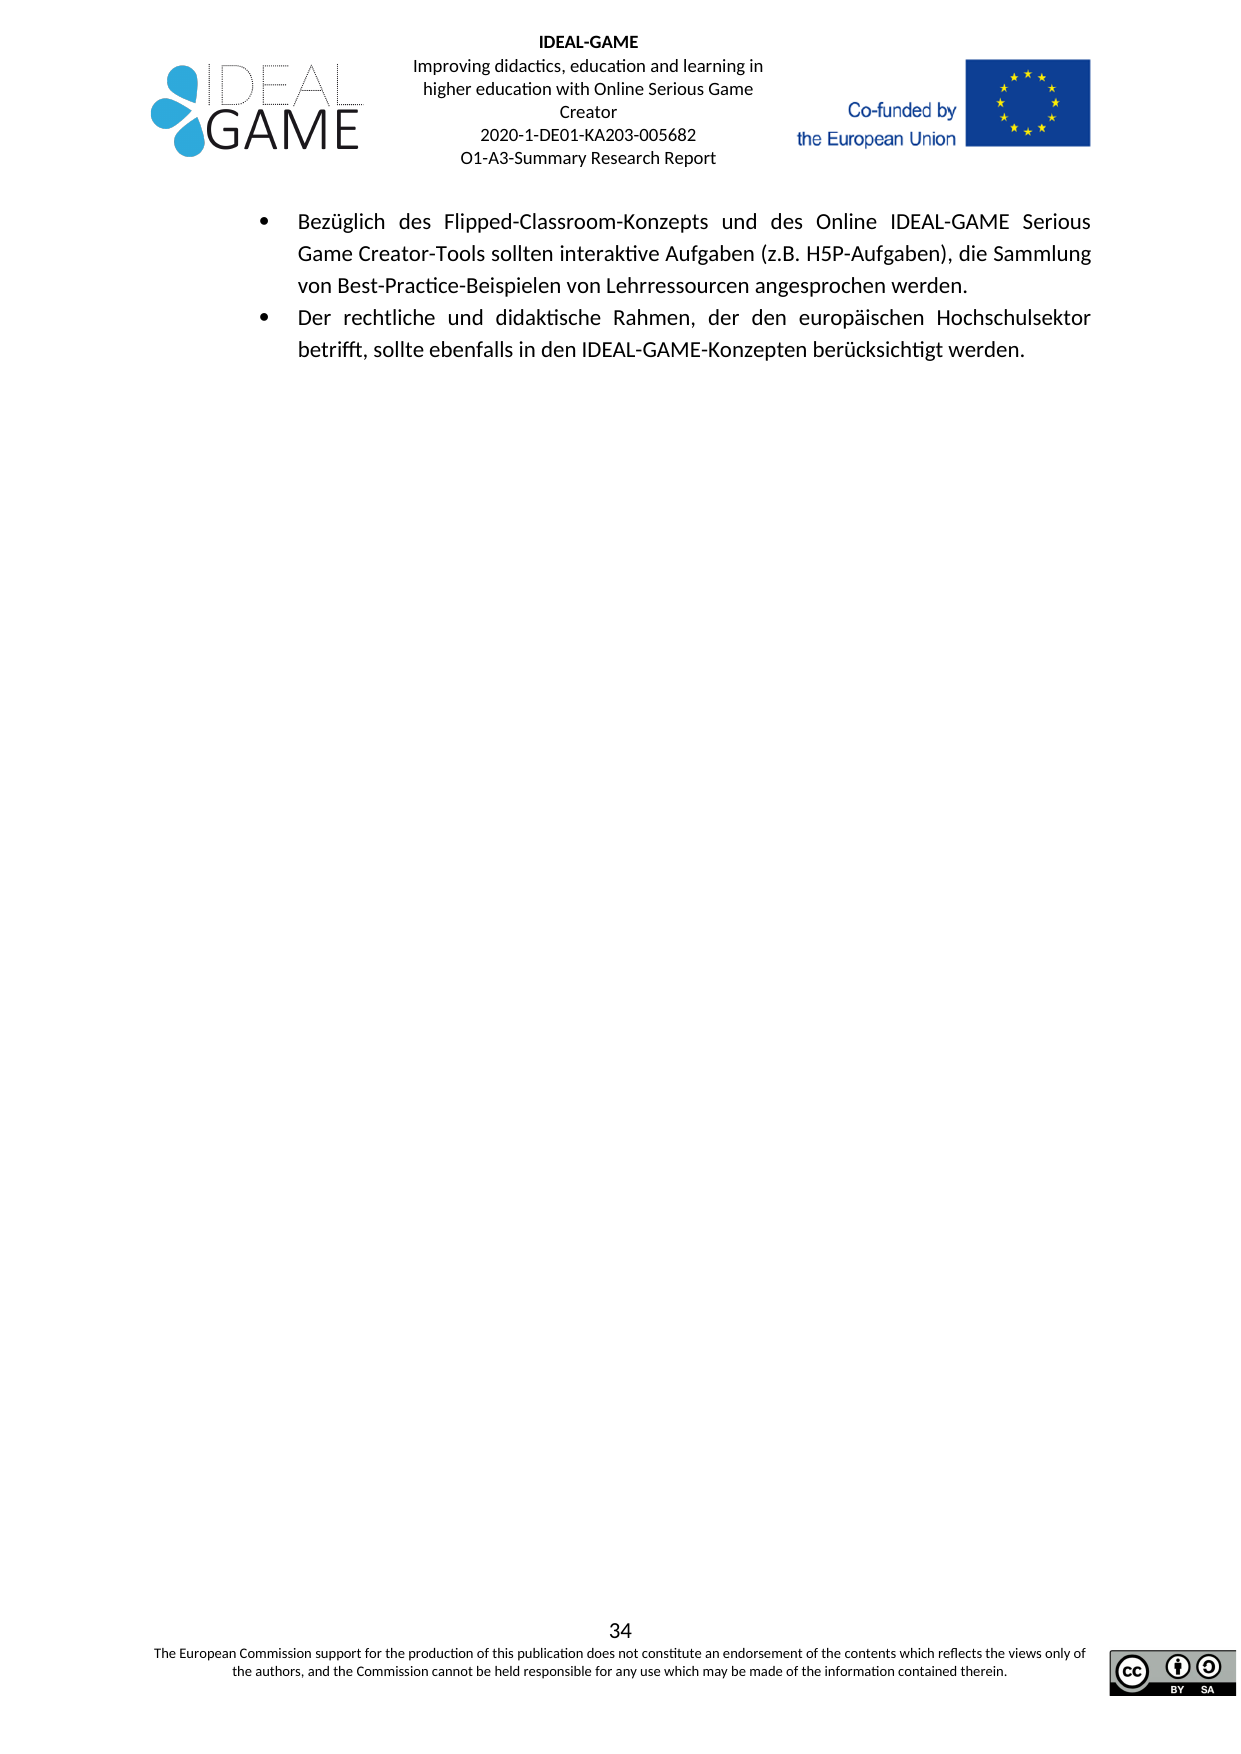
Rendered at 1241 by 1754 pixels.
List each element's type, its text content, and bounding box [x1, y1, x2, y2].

picture [791, 51, 1110, 160]
list Der rechtliche und didaktische Rahmen, der den europäischen Hochschulsektor betrifft, sollte ebenfalls in den IDEAL-GAME-Konzepten berücksichtigt werden. [260, 303, 1092, 363]
picture [147, 56, 364, 163]
picture [1107, 1647, 1237, 1695]
list Bezüglich des Flipped-Classroom-Konzepts und des Online IDEAL-GAME Serious Game Creator-Tools sollten interaktive Aufgaben (z.B. H5P-Aufgaben), die Sammlung von Best-Practice-Beispielen von Lehrressourcen angesprochen werden. [260, 207, 1092, 299]
